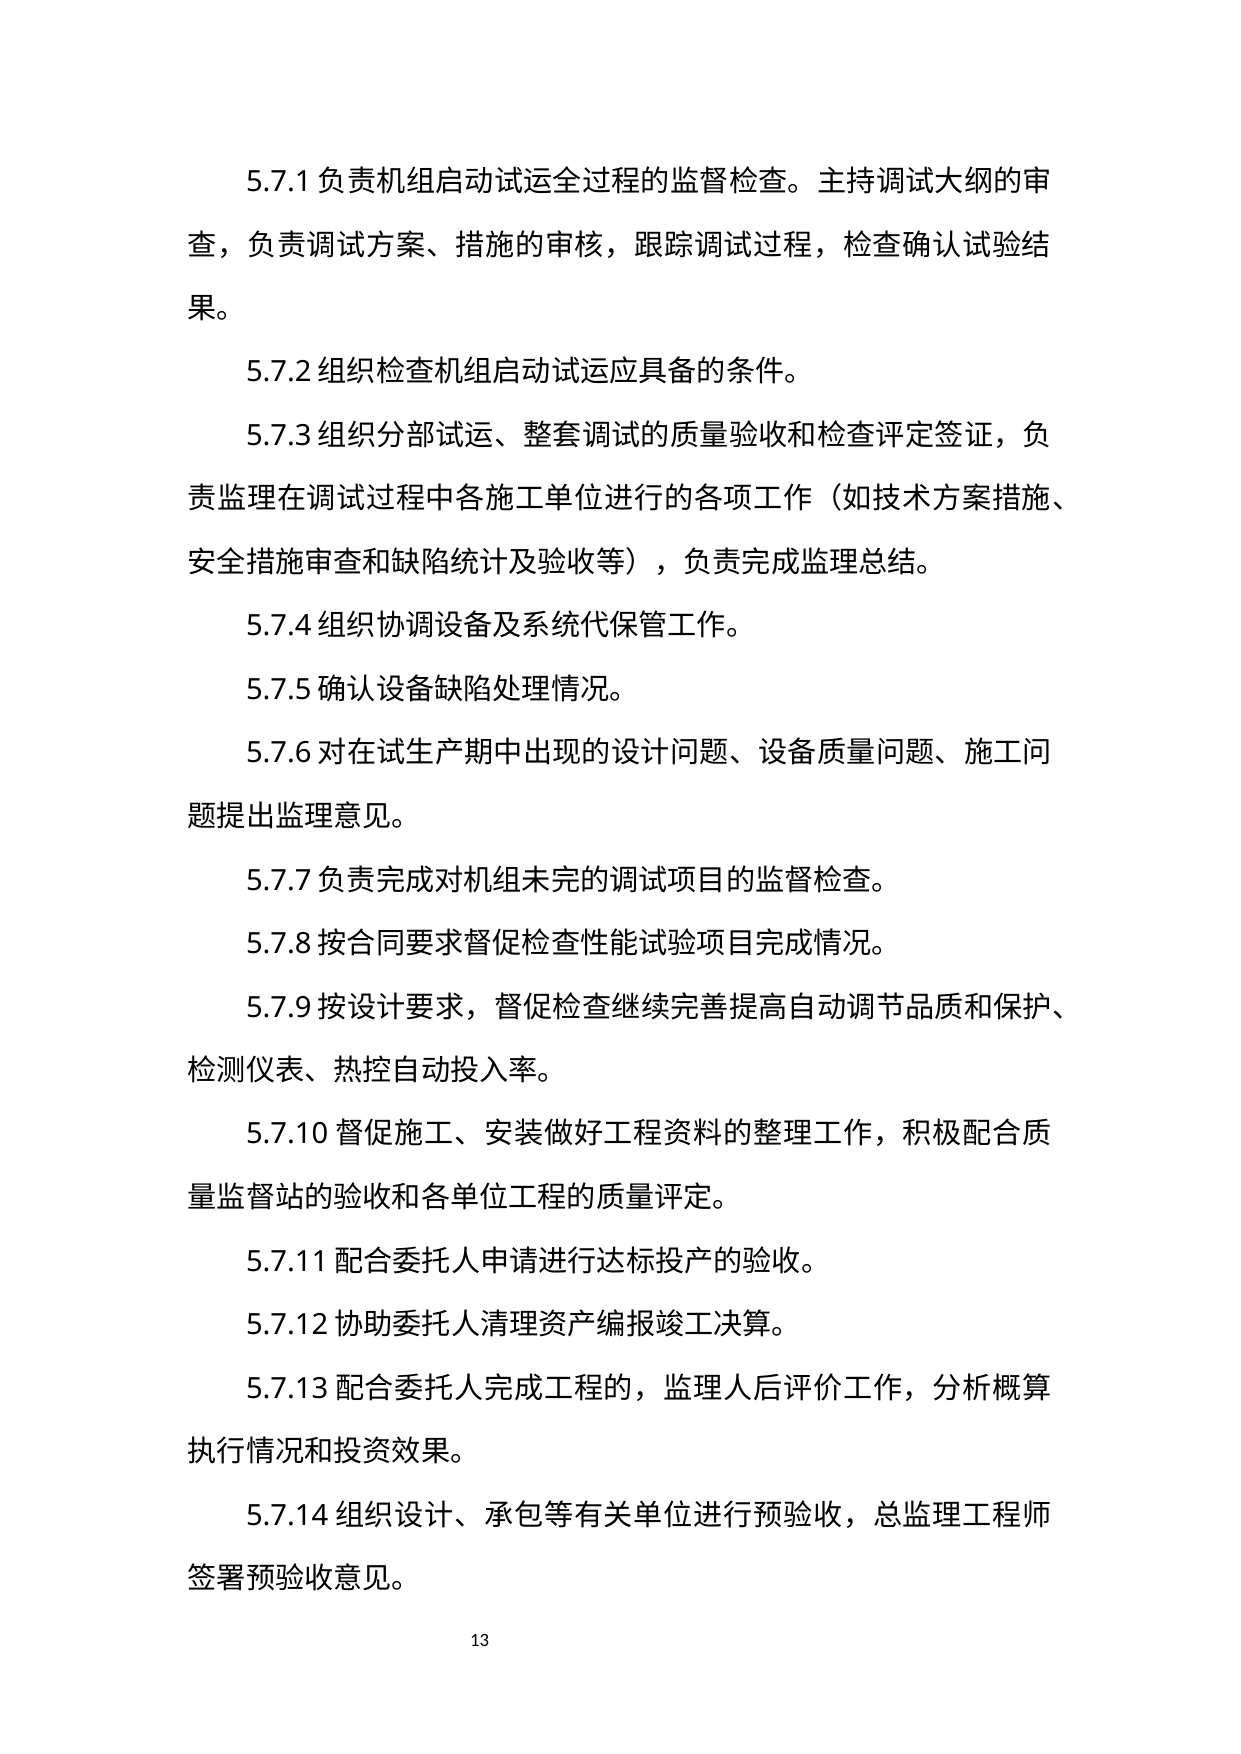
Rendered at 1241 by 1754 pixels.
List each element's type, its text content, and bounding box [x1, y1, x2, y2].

text 5.7.7负责完成对机组未完的调试项目的监督检查。 [187, 856, 1053, 898]
text 5.7.12协助委托人清理资产编报竣工决算。 [187, 1301, 1053, 1343]
text 5.7.1负责机组启动试运全过程的监督检查。主持调试大纲的审查，负责调试方案、措施的审核，跟踪调试过程，检查确认试验结果。 [187, 158, 1053, 327]
text 5.7.4组织协调设备及系统代保管工作。 [187, 602, 1053, 644]
text 5.7.2组织检查机组启动试运应具备的条件。 [187, 348, 1053, 390]
text 5.7.9按设计要求，督促检查继续完善提高自动调节品质和保护、检测仪表、热控自动投入率。 [187, 983, 1053, 1089]
text 5.7.14组织设计、承包等有关单位进行预验收，总监理工程师签署预验收意见。 [187, 1491, 1053, 1597]
text 5.7.8按合同要求督促检查性能试验项目完成情况。 [187, 919, 1053, 962]
text 5.7.5确认设备缺陷处理情况。 [187, 666, 1053, 708]
text 5.7.10督促施工、安装做好工程资料的整理工作，积极配合质量监督站的验收和各单位工程的质量评定。 [187, 1110, 1053, 1216]
text 5.7.11配合委托人申请进行达标投产的验收。 [187, 1237, 1053, 1279]
text 5.7.6对在试生产期中出现的设计问题、设备质量问题、施工问题提出监理意见。 [187, 729, 1053, 835]
text 5.7.3组织分部试运、整套调试的质量验收和检查评定签证，负责监理在调试过程中各施工单位进行的各项工作（如技术方案措施、安全措施审查和缺陷统计及验收等），负责完成监理总结。 [187, 412, 1053, 581]
text 5.7.13配合委托人完成工程的，监理人后评价工作，分析概算执行情况和投资效果。 [187, 1364, 1053, 1470]
